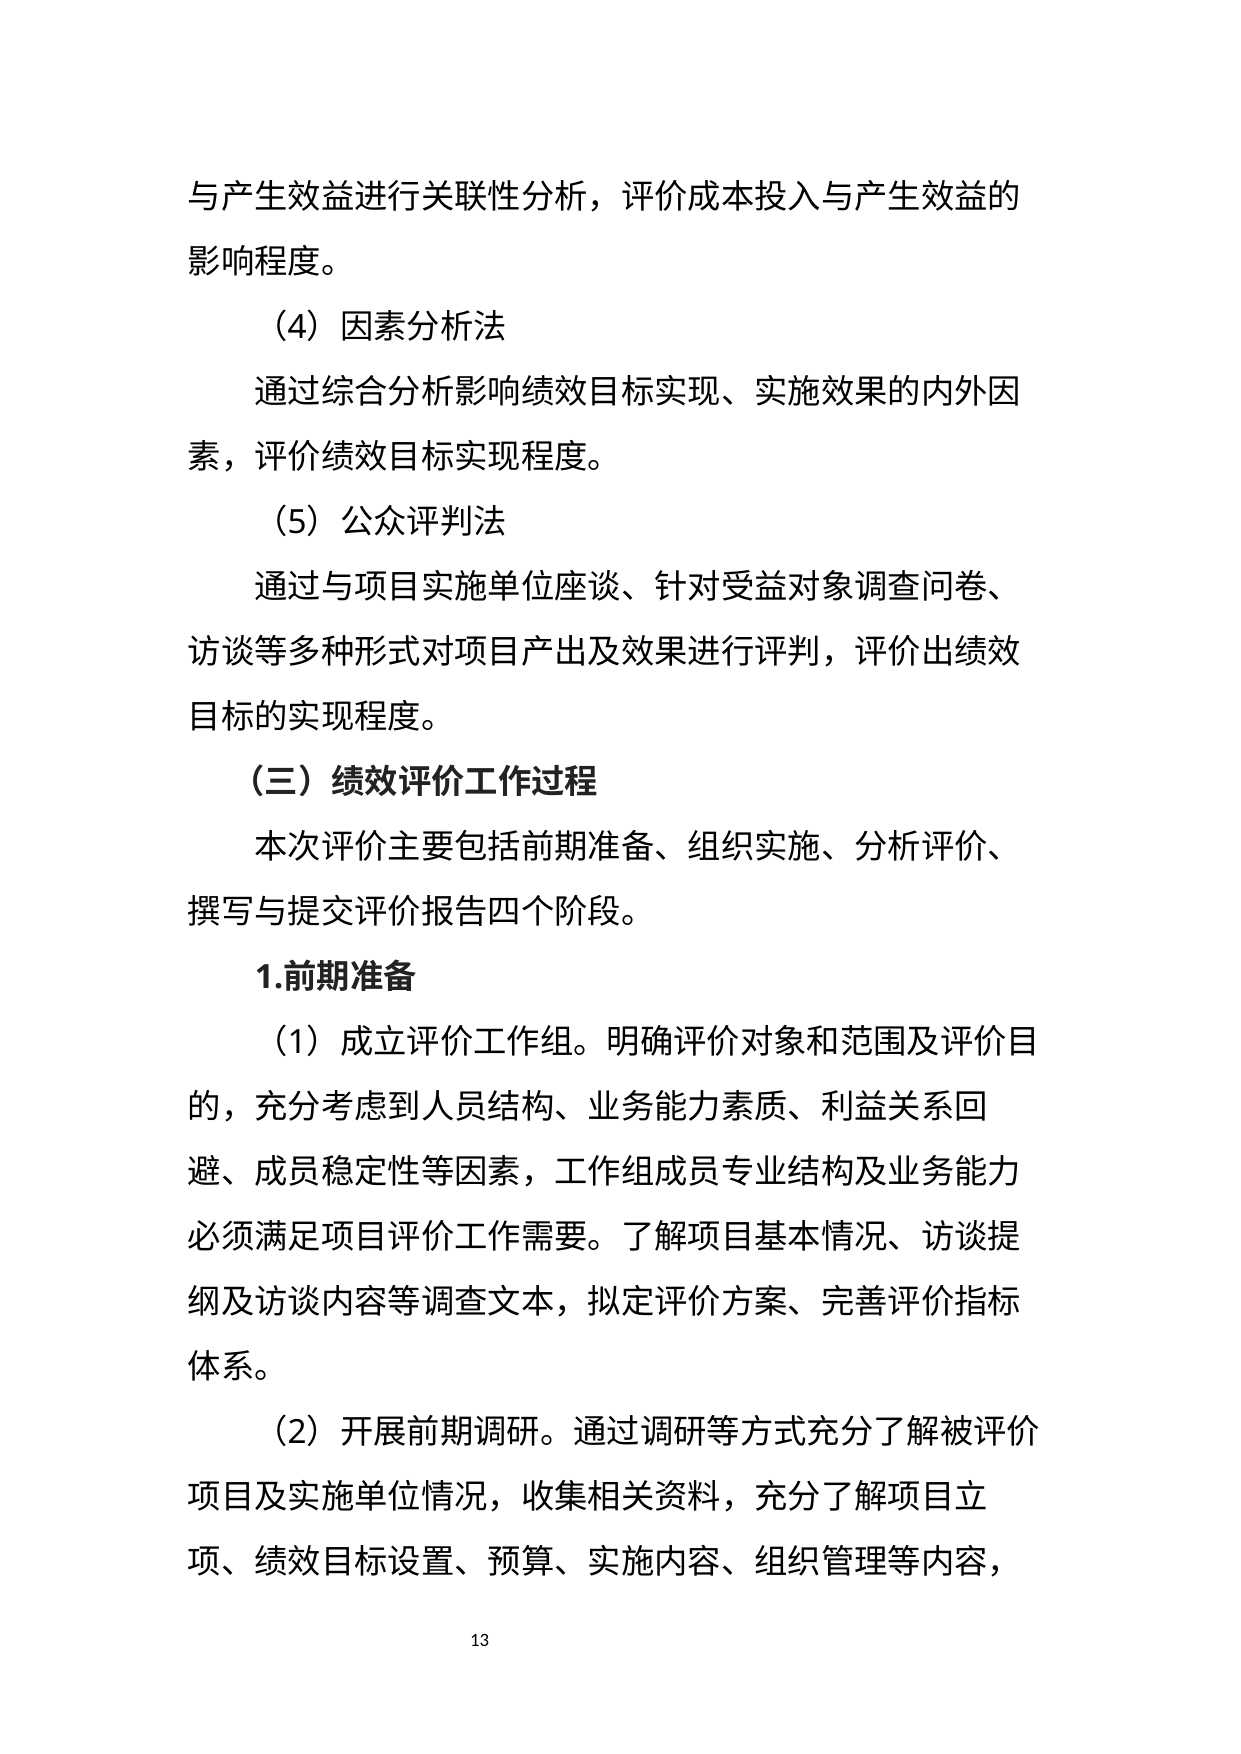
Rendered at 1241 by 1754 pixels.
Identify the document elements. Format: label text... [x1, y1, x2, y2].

list 绩效评价工作过程 [187, 747, 1053, 812]
text 通过综合分析影响绩效目标实现、实施效果的内外因素，评价绩效目标实现程度。 [187, 357, 1053, 487]
text 本次评价主要包括前期准备、组织实施、分析评价、撰写与提交评价报告四个阶段。 [187, 812, 1053, 942]
text （4）因素分析法 [187, 292, 1053, 357]
list 前期准备 [187, 942, 1053, 1007]
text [187, 1397, 1053, 1592]
text （1）成立评价工作组。明确评价对象和范围及评价目的，充分考虑到人员结构、业务能力素质、利益关系回避、成员稳定性等因素，工作组成员专业结构及业务能力必须满足项目评价工作需要。了解项目基本情况、访谈提纲及访谈内容等调查文本，拟定评价方案、完善评价指标体系。 [187, 1007, 1053, 1397]
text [187, 162, 1053, 292]
text （5）公众评判法 [187, 487, 1053, 552]
text 通过与项目实施单位座谈、针对受益对象调查问卷、访谈等多种形式对项目产出及效果进行评判，评价出绩效目标的实现程度。 [187, 552, 1053, 747]
